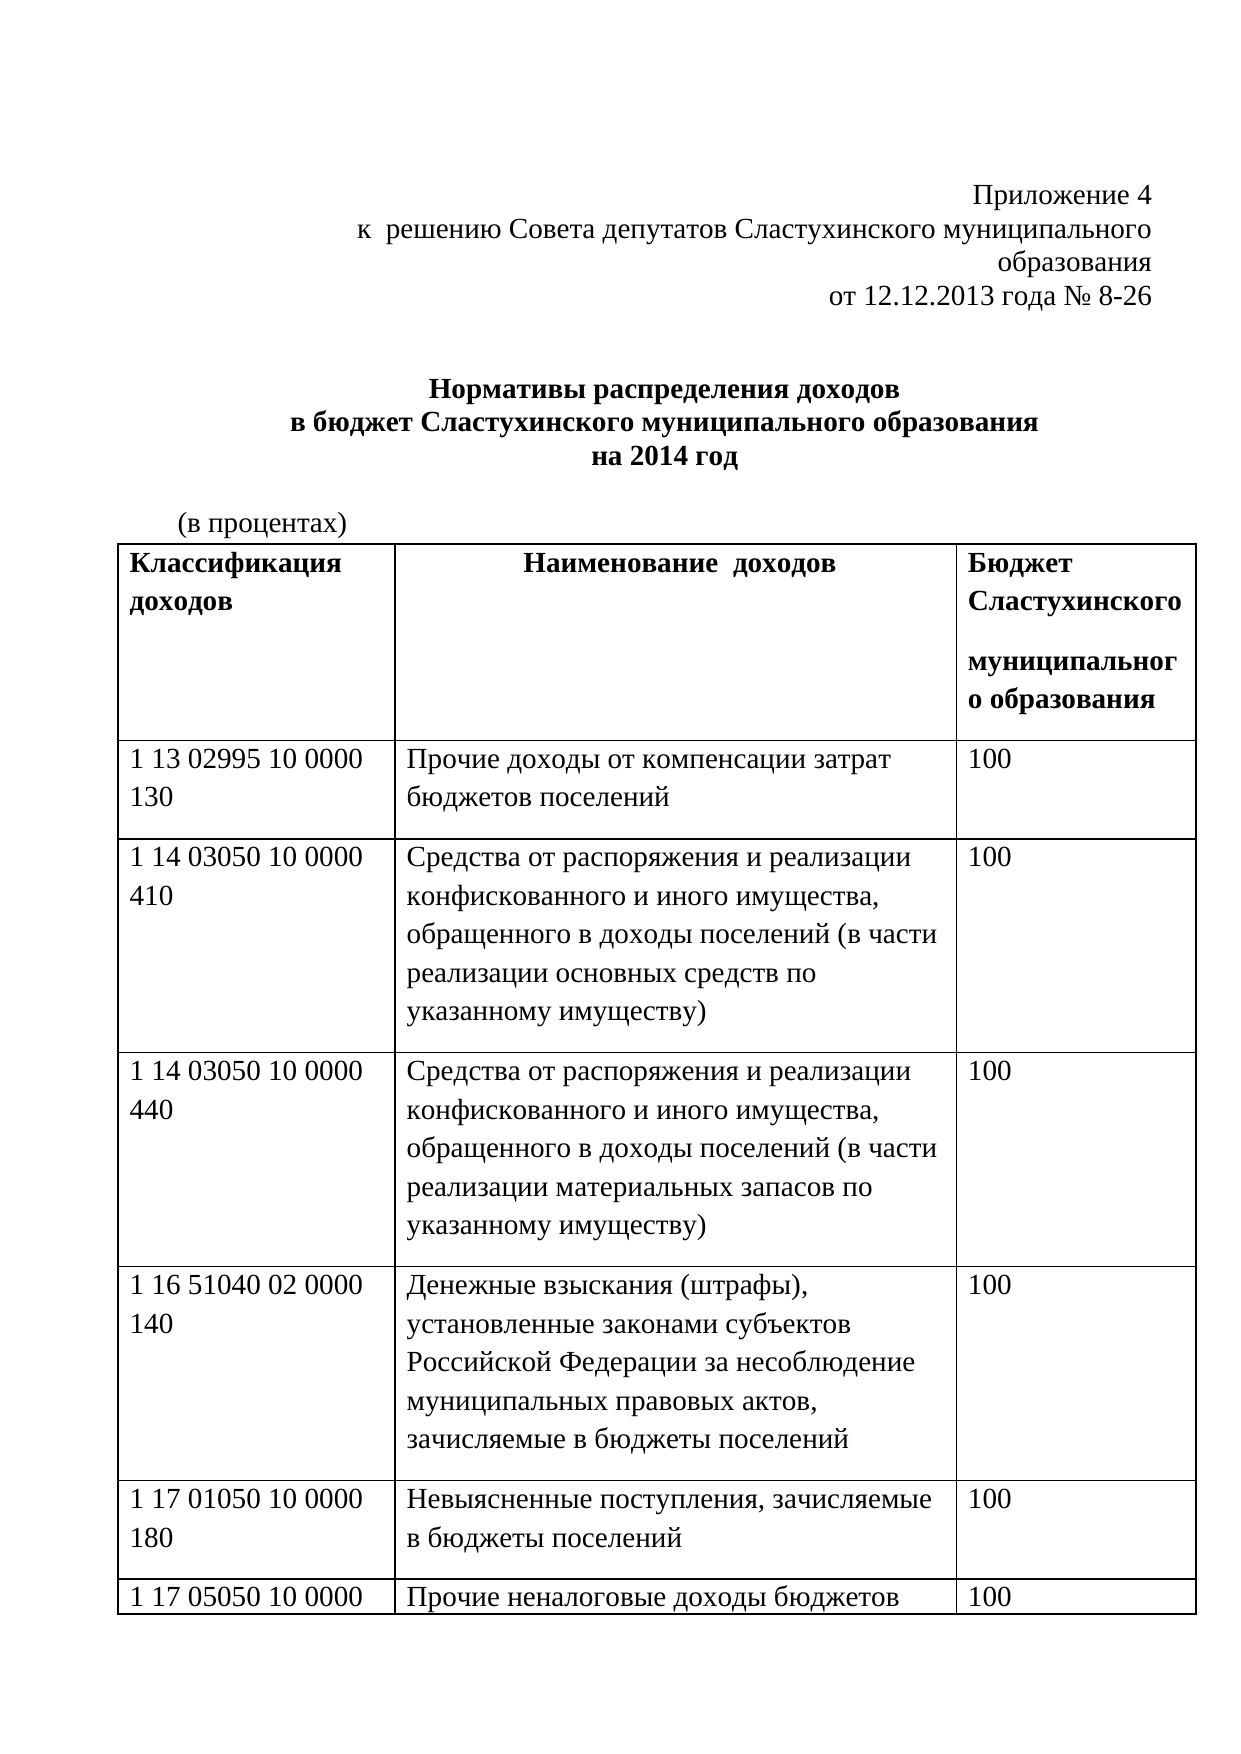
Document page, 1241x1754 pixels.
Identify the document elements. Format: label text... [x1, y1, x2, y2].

table_cell Невыясненные поступления, зачисляемые в бюджеты поселений [396, 1481, 956, 1578]
table_cell 100 [957, 1267, 1195, 1480]
table_header Классификация доходов [119, 545, 394, 739]
table_cell 1 13 02995 10 0000 130 [119, 741, 394, 838]
table_cell Средства от распоряжения и реализации конфискованного и иного имущества, обращенного в доходы поселений (в части реализации материальных запасов по указанному имуществу) [396, 1053, 956, 1266]
text Приложение 4 [177, 177, 1152, 211]
table_cell 100 [957, 1053, 1195, 1266]
text к решению Совета депутатов Сластухинского муниципального образования [177, 211, 1152, 278]
text от 12.12.2013 года № 8-26 [177, 278, 1152, 312]
text в бюджет Сластухинского муниципального образования [177, 404, 1152, 438]
table_cell 100 [957, 1481, 1195, 1578]
table_cell 1 14 03050 10 0000 410 [119, 840, 394, 1052]
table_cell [119, 1580, 394, 1613]
table_cell 100 [957, 840, 1195, 1052]
text Нормативы распределения доходов [177, 371, 1152, 404]
table_cell Средства от распоряжения и реализации конфискованного и иного имущества, обращенного в доходы поселений (в части реализации основных средств по указанному имуществу) [396, 840, 956, 1052]
table_cell 1 17 01050 10 0000 180 [119, 1481, 394, 1578]
table_header Наименование доходов [396, 545, 956, 739]
text на 2014 год [177, 438, 1152, 472]
table_header Бюджет Сластухинского муниципального образования [957, 545, 1195, 739]
table_cell 100 [957, 741, 1195, 838]
table_cell Денежные взыскания (штрафы), установленные законами субъектов Российской Федерации за несоблюдение муниципальных правовых актов, зачисляемые в бюджеты поселений [396, 1267, 956, 1480]
table_cell 1 14 03050 10 0000 440 [119, 1053, 394, 1266]
table_cell 1 16 51040 02 0000 140 [119, 1267, 394, 1480]
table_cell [396, 1580, 956, 1613]
text (в процентах) [177, 472, 1152, 538]
table_cell Прочие доходы от компенсации затрат бюджетов поселений [396, 741, 956, 838]
table_cell 100 [957, 1580, 1195, 1613]
